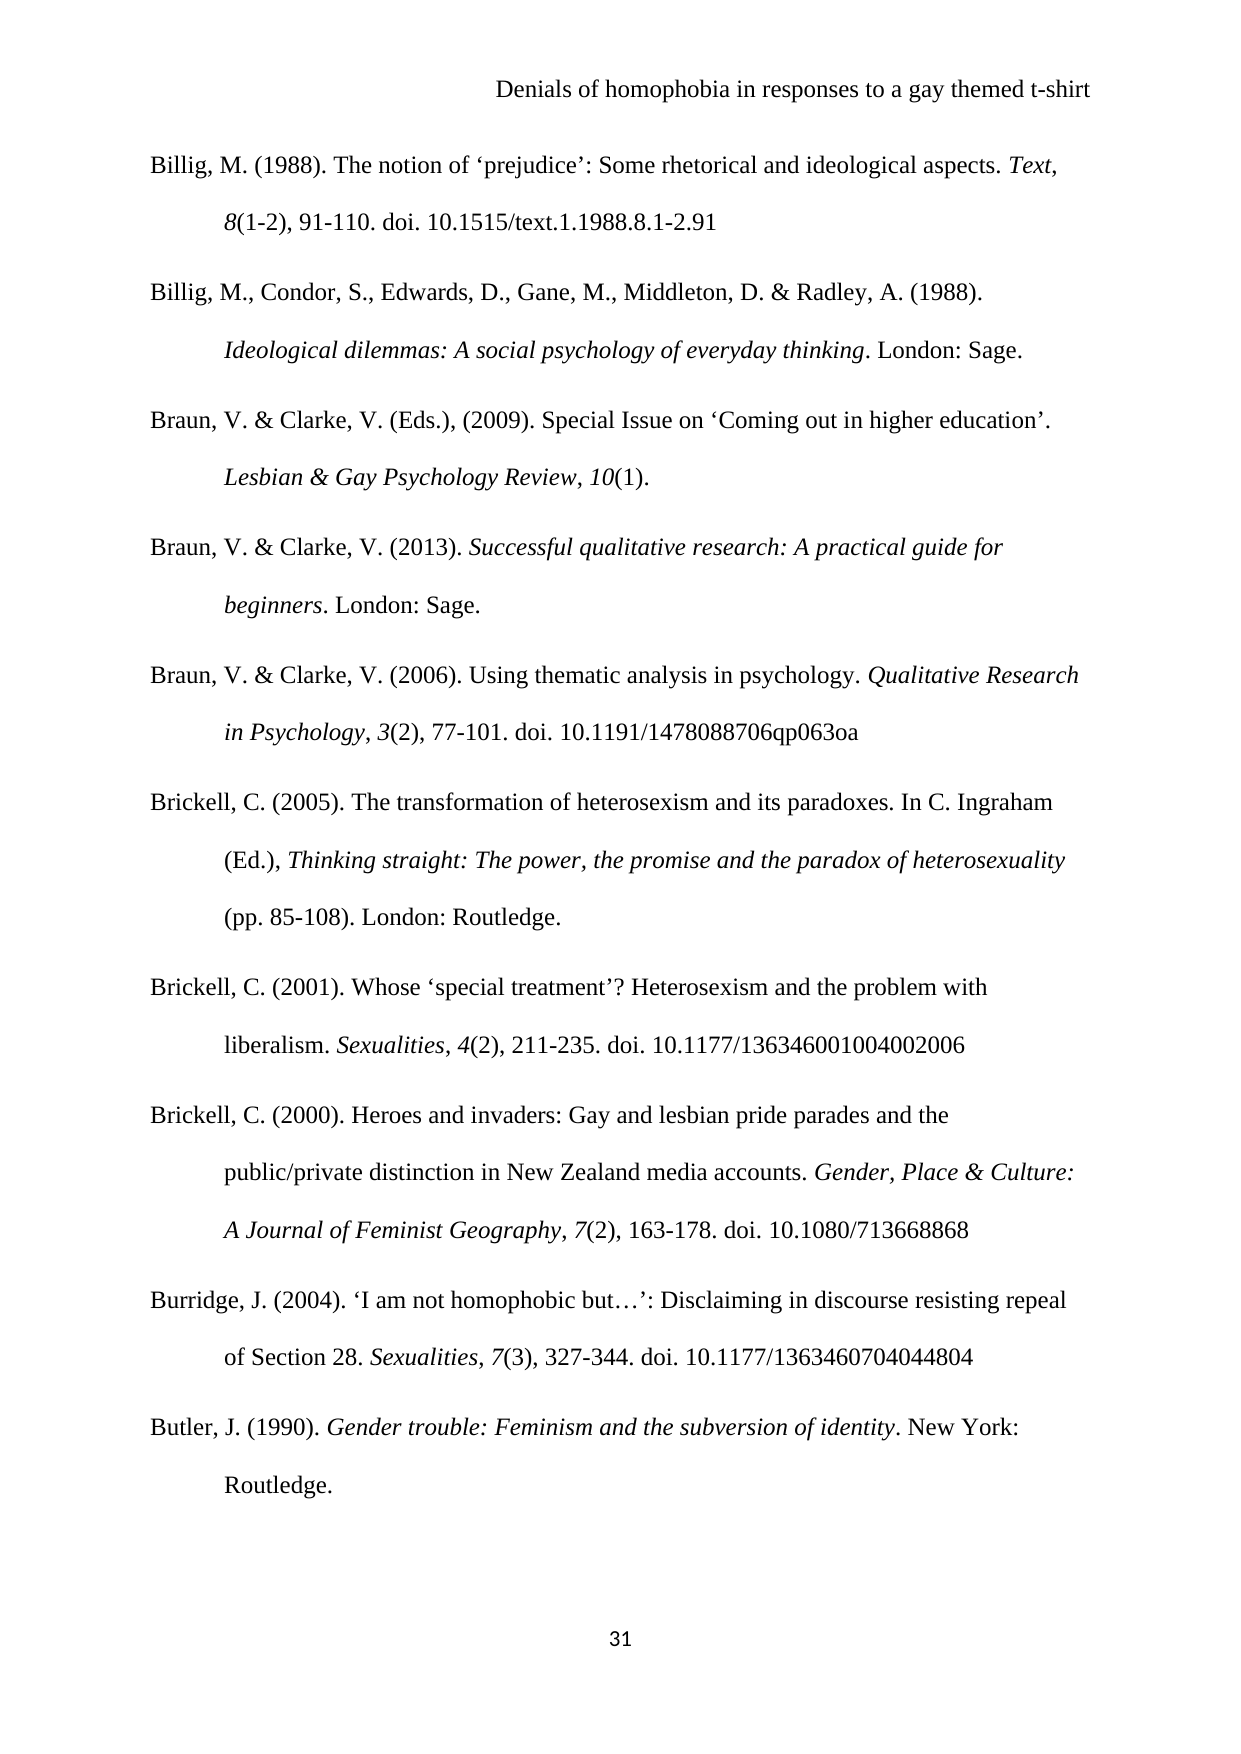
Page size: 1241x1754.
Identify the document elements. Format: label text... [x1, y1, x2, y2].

text Braun, V. & Clarke, V. (Eds.), (2009). Special Issue on ‘Coming out in higher education’. Lesbian & Gay Psychology Review, 10(1). [150, 405, 1090, 491]
text Brickell, C. (2005). The transformation of heterosexism and its paradoxes. In C. Ingraham (Ed.), Thinking straight: The power, the promise and the paradox of heterosexuality (pp. 85-108). London: Routledge. [150, 787, 1090, 931]
text Billig, M. (1988). The notion of ‘prejudice’: Some rhetorical and ideological aspects. Text, 8(1-2), 91-110. doi. 10.1515/text.1.1988.8.1-2.91 [150, 150, 1090, 236]
text Brickell, C. (2000). Heroes and invaders: Gay and lesbian pride parades and the public/private distinction in New Zealand media accounts. Gender, Place & Culture: A Journal of Feminist Geography, 7(2), 163-178. doi. 10.1080/713668868 [150, 1100, 1090, 1244]
text Billig, M., Condor, S., Edwards, D., Gane, M., Middleton, D. & Radley, A. (1988). Ideological dilemmas: A social psychology of everyday thinking. London: Sage. [150, 277, 1090, 364]
text Braun, V. & Clarke, V. (2006). Using thematic analysis in psychology. Qualitative Research in Psychology, 3(2), 77-101. doi. 10.1191/1478088706qp063oa [150, 660, 1090, 746]
text Brickell, C. (2001). Whose ‘special treatment’? Heterosexism and the problem with liberalism. Sexualities, 4(2), 211-235. doi. 10.1177/136346001004002006 [150, 972, 1090, 1059]
text Butler, J. (1990). Gender trouble: Feminism and the subversion of identity. New York: Routledge. [150, 1412, 1090, 1499]
text Burridge, J. (2004). ‘I am not homophobic but…’: Disclaiming in discourse resisting repeal of Section 28. Sexualities, 7(3), 327-344. doi. 10.1177/1363460704044804 [150, 1285, 1090, 1371]
text Braun, V. & Clarke, V. (2013). Successful qualitative research: A practical guide for beginners. London: Sage. [150, 532, 1090, 619]
